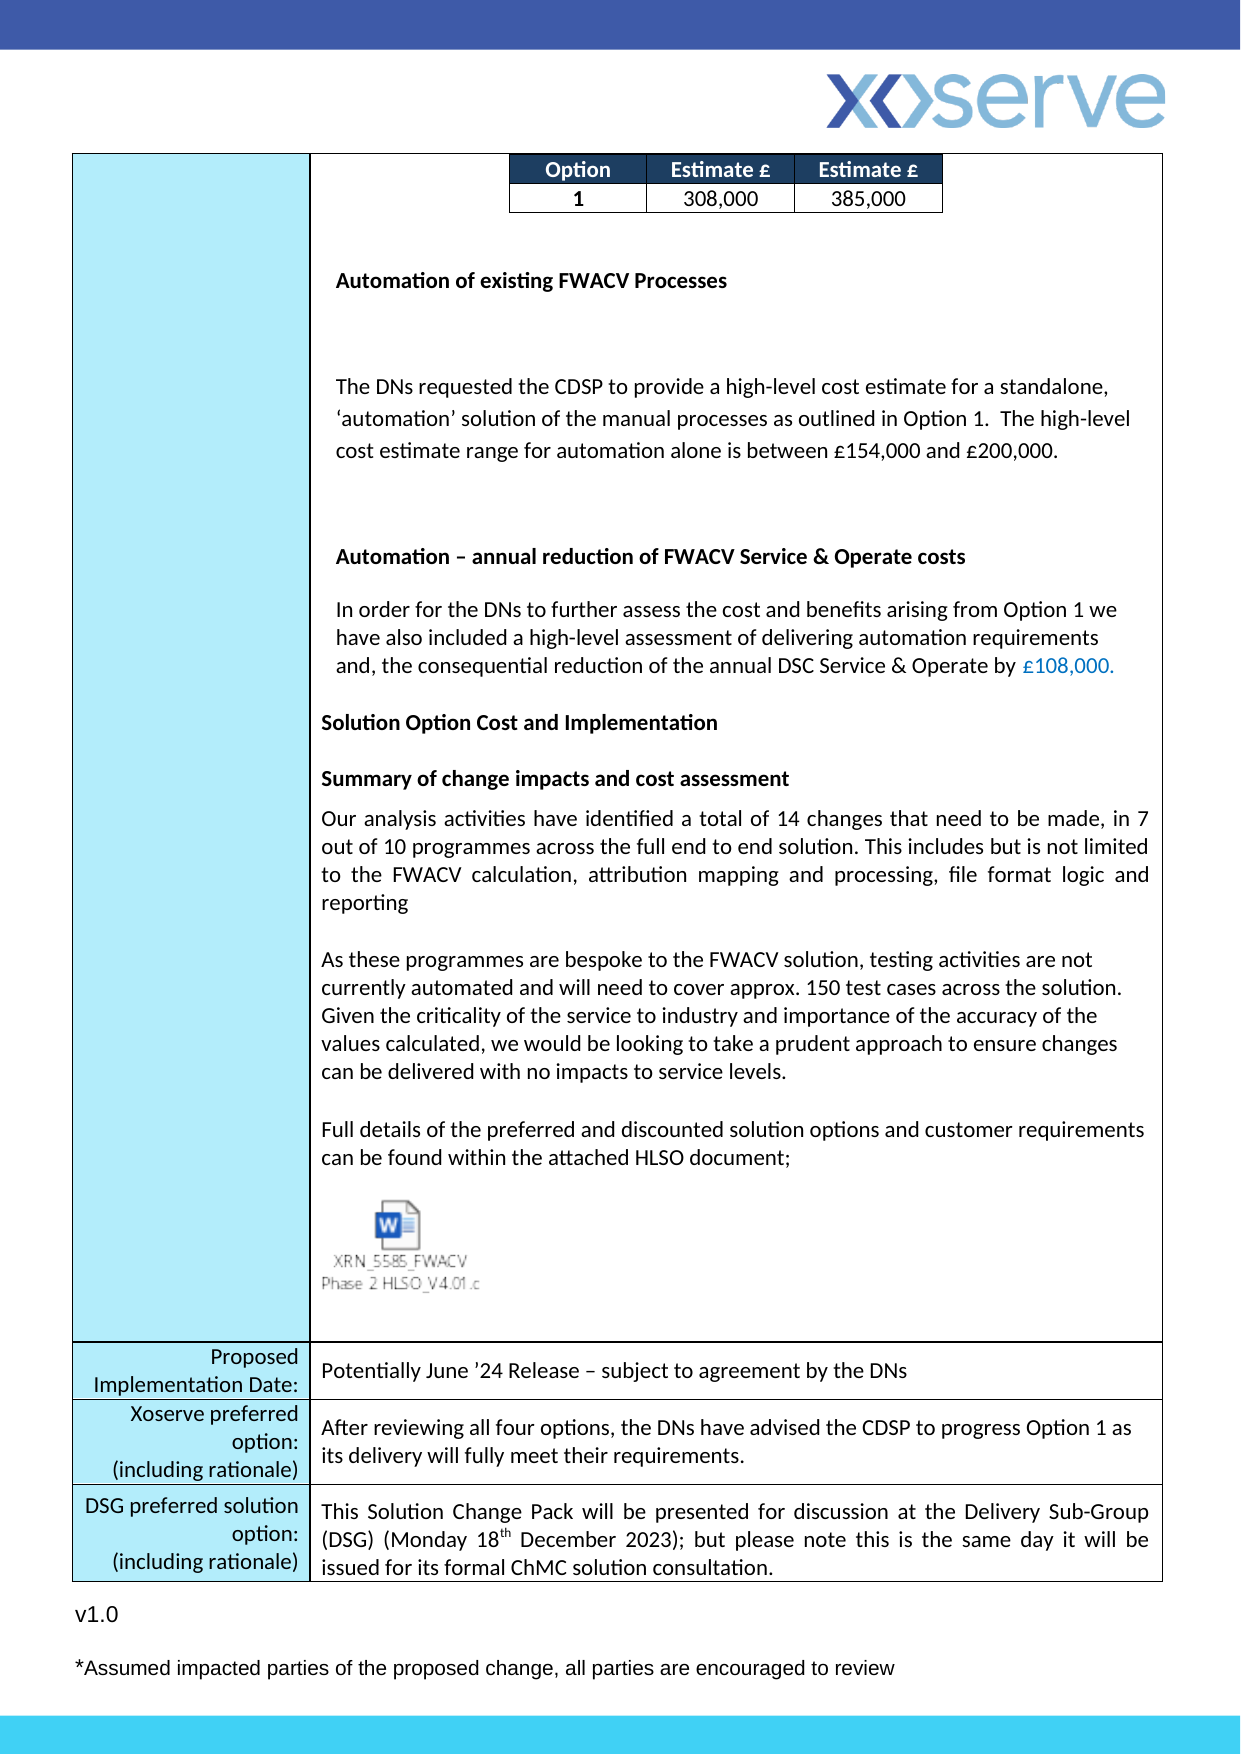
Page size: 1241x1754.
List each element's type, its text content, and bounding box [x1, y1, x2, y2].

table_cell This Solution Change Pack will be presented for discussion at the Delivery Sub-Group (DSG) (Monday 18th December 2023); but please note this is the same day it will be issued for its formal ChMC solution consultation. [311, 1485, 1162, 1581]
table_cell Proposed Implementation Date: [73, 1343, 309, 1398]
table_cell After reviewing all four options, the DNs have advised the CDSP to progress Option 1 as its delivery will fully meet their requirements. [311, 1400, 1162, 1483]
table_cell Potentially June ’24 Release – subject to agreement by the DNs [311, 1343, 1162, 1398]
picture [826, 74, 1166, 128]
table_cell Xoserve preferred option: (including rationale) [73, 1400, 309, 1483]
table_cell DSG preferred solution option: (including rationale) [73, 1485, 309, 1581]
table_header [311, 154, 1162, 1341]
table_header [73, 154, 309, 1341]
